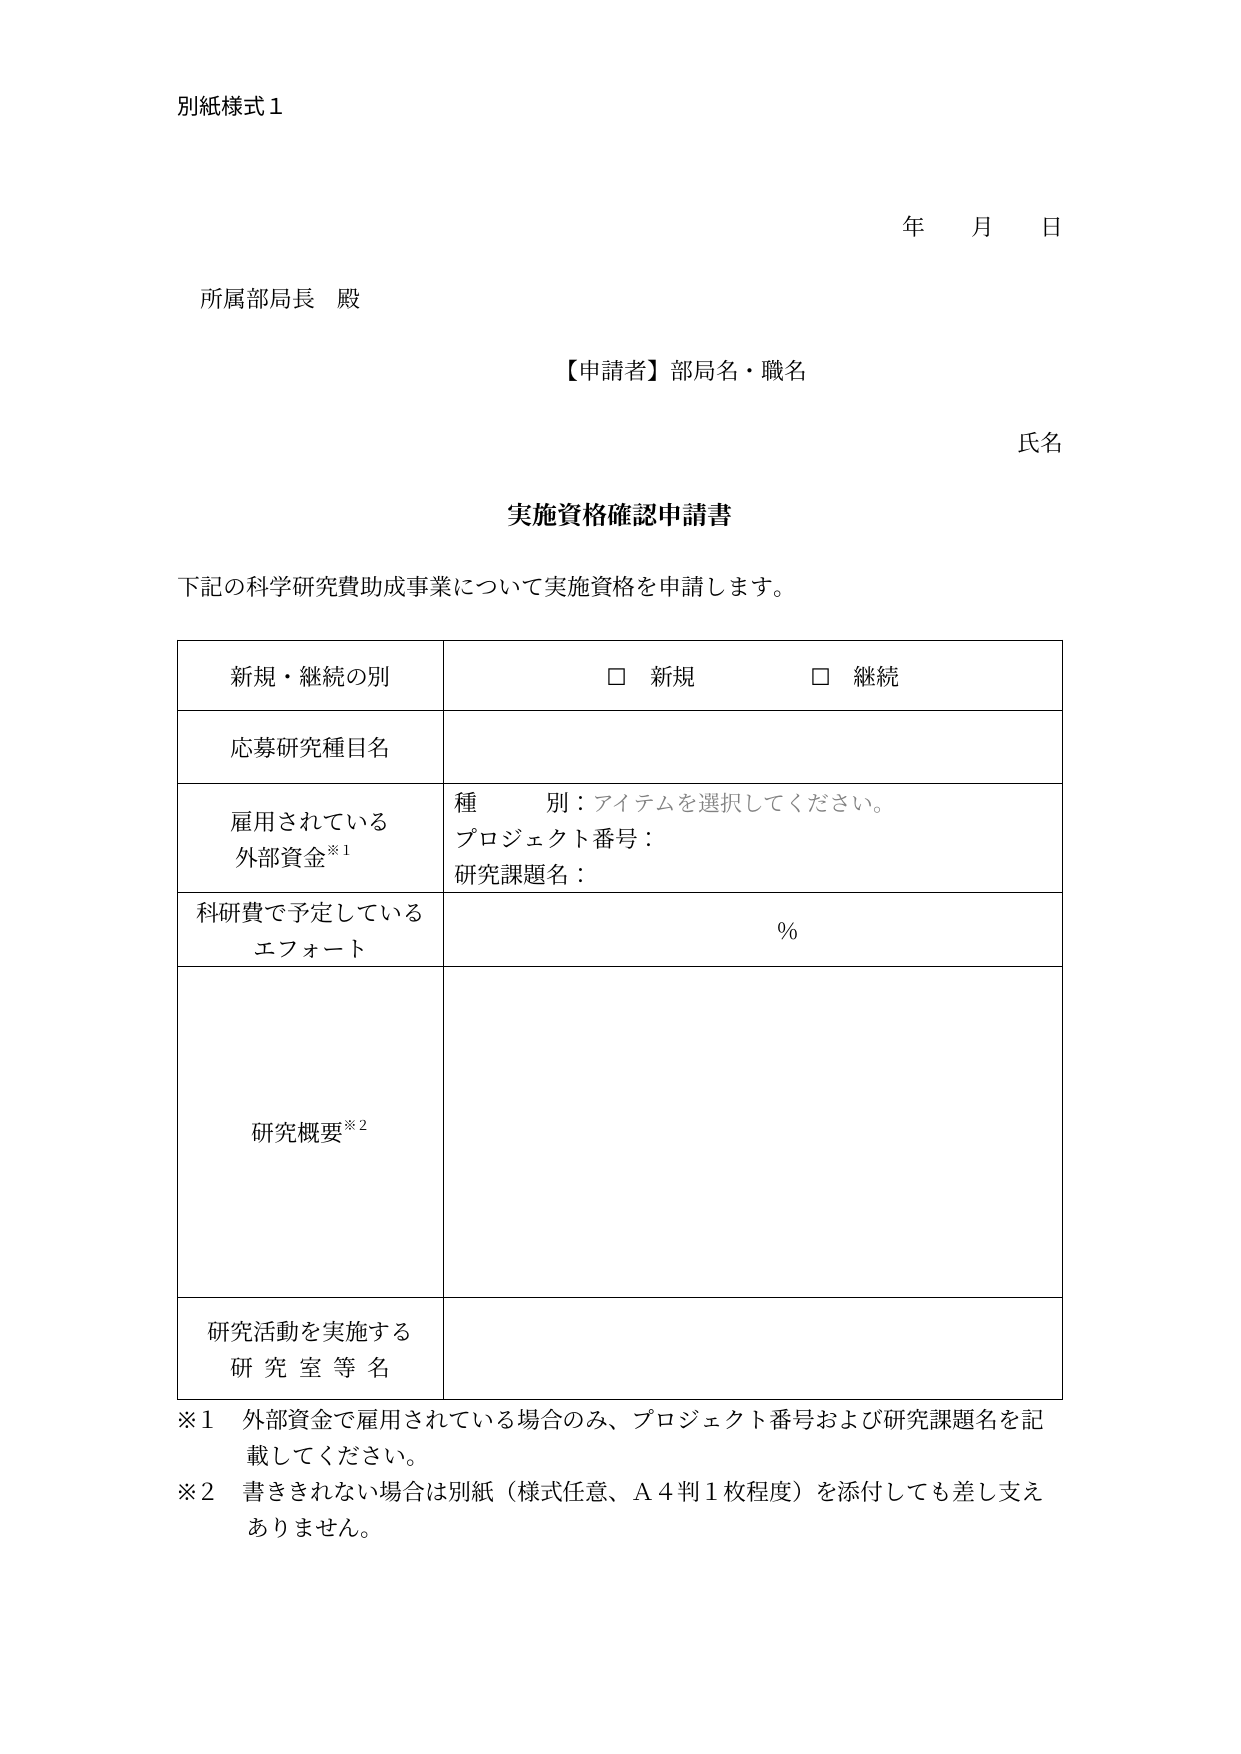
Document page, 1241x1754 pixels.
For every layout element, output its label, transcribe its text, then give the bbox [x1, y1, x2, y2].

text 実施資格確認申請書 [177, 495, 1063, 531]
table_cell 応募研究種目名 [178, 711, 443, 783]
text 下記の科学研究費助成事業について実施資格を申請します。 [177, 567, 1063, 603]
table_cell 研究概要※２ [178, 967, 443, 1297]
text ※２ 書ききれない場合は別紙（様式任意、Ａ４判１枚程度）を添付しても差し支えありません。 [177, 1472, 1063, 1544]
table_header 新規 継続 [444, 641, 1062, 710]
text ※１ 外部資金で雇用されている場合のみ、プロジェクト番号および研究課題名を記載してください。 [177, 1400, 1063, 1472]
table_cell [444, 1298, 1062, 1399]
table_cell 科研費で予定しているエフォート [178, 893, 443, 966]
table_cell 雇用されている 外部資金※１ ■ [178, 784, 443, 892]
table_cell [444, 711, 1062, 783]
text 氏名 [177, 423, 1063, 459]
table_cell 種 別： プロジェクト番号： 研究課題名： [444, 784, 1062, 892]
table_cell ％ [444, 893, 1062, 966]
text 年 月 日 [177, 207, 1063, 243]
table_cell 研究活動を実施する 研究室等名 [178, 1298, 443, 1399]
table_header 新規・継続の別 [178, 641, 443, 710]
text 【申請者】部局名・職名 [177, 351, 971, 387]
table_cell [444, 967, 1062, 1297]
text 所属部局長 殿 [177, 279, 1063, 315]
